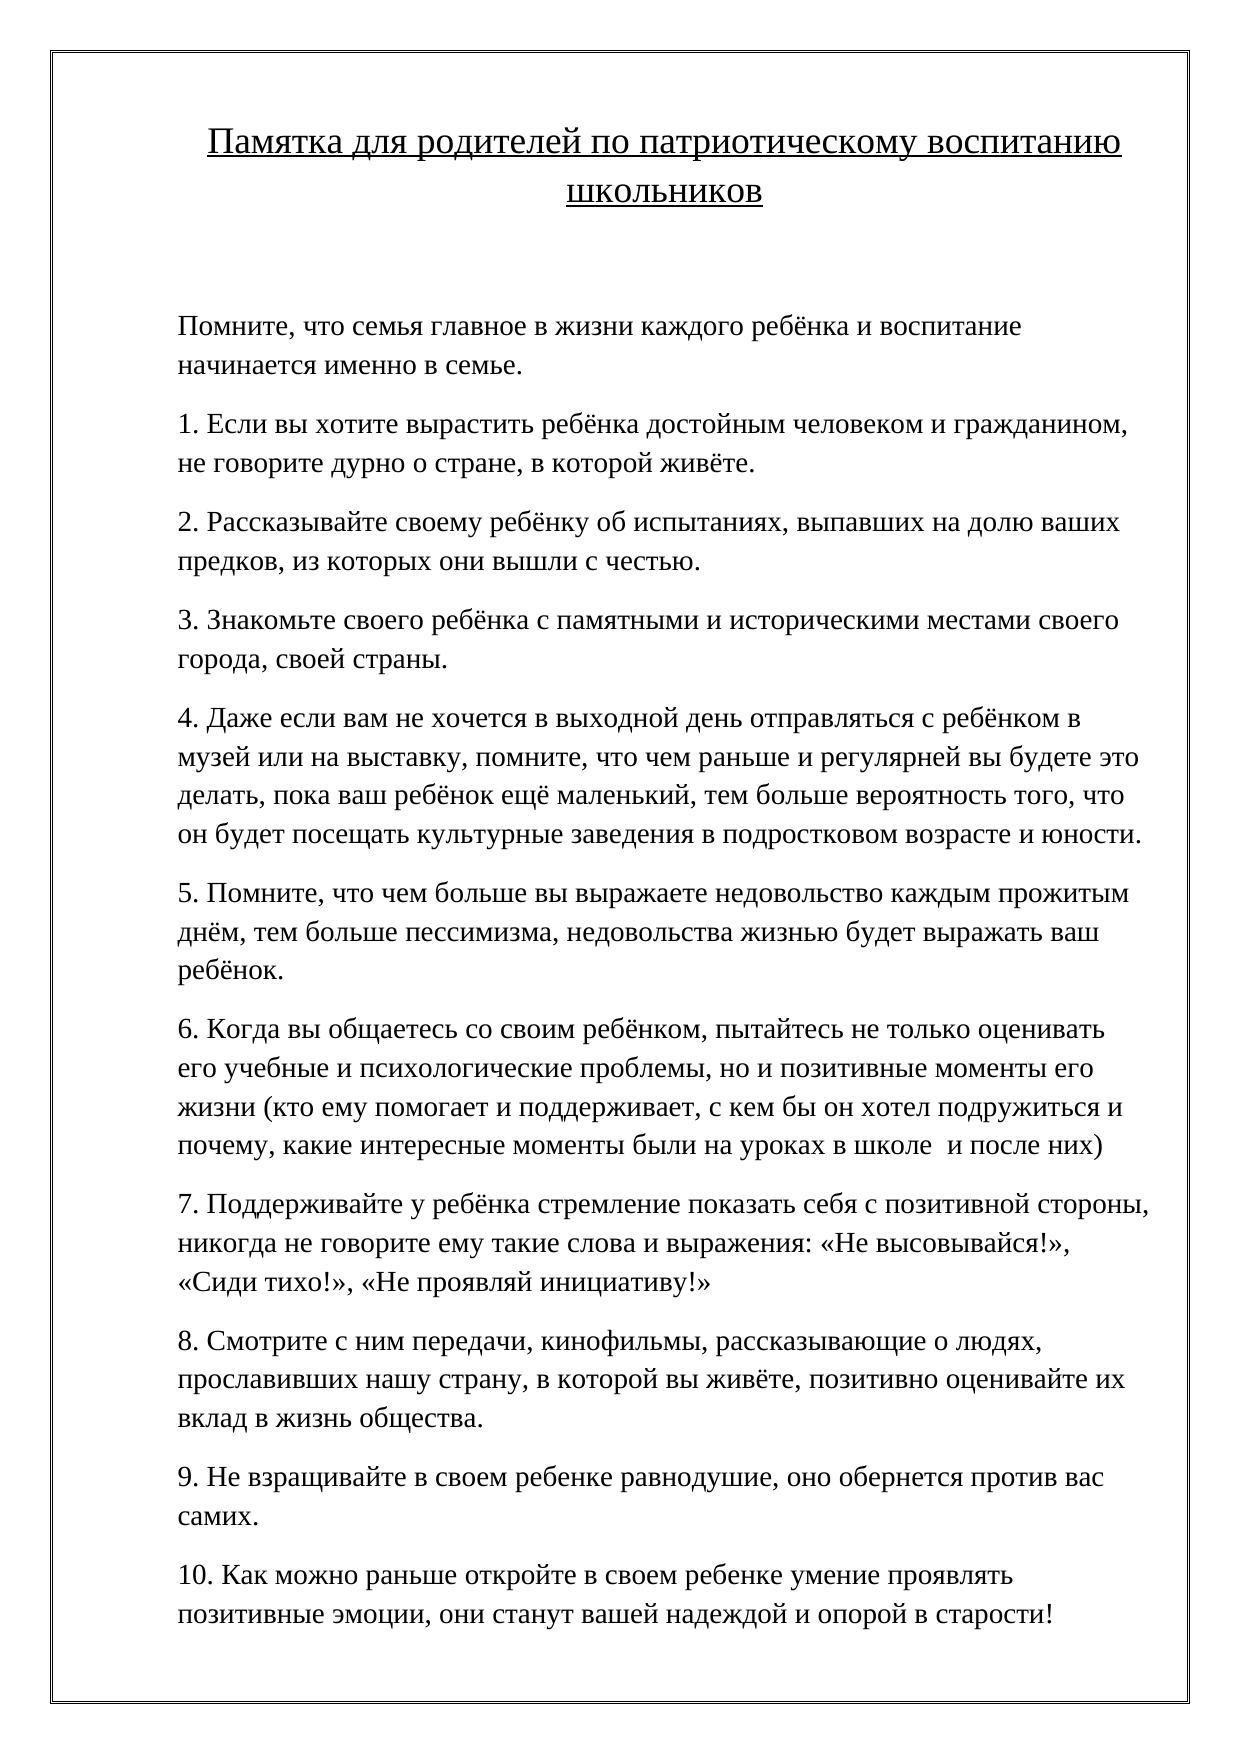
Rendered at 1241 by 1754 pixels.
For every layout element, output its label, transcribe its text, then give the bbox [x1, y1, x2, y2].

text 4. Даже если вам не хочется в выходной день отправляться с ребёнком в музей или на выставку, помните, что чем раньше и регулярней вы будете это делать, пока ваш ребёнок ещё маленький, тем больше вероятность того, что он будет посещать культурные заведения в подростковом возрасте и юности. [177, 700, 1152, 849]
text Помните, что семья главное в жизни каждого ребёнка и воспитание начинается именно в семье. [177, 308, 1152, 381]
text Памятка для родителей по патриотическому воспитанию школьников [177, 118, 1152, 211]
text 6. Когда вы общаетесь со своим ребёнком, пытайтесь не только оценивать его учебные и психологические проблемы, но и позитивные моменты его жизни (кто ему помогает и поддерживает, с кем бы он хотел подружиться и почему, какие интересные моменты были на уроках в школе и после них) [177, 1012, 1152, 1161]
text 5. Помните, что чем больше вы выражаете недовольство каждым прожитым днём, тем больше пессимизма, недовольства жизнью будет выражать ваш ребёнок. [177, 875, 1152, 986]
text 3. Знакомьте своего ребёнка с памятными и историческими местами своего города, своей страны. [177, 602, 1152, 674]
text 10. Как можно раньше откройте в своем ребенке умение проявлять позитивные эмоции, они станут вашей надеждой и опорой в старости! [177, 1557, 1152, 1629]
text 8. Смотрите с ним передачи, кинофильмы, рассказывающие о людях, прославивших нашу страну, в которой вы живёте, позитивно оценивайте их вклад в жизнь общества. [177, 1323, 1152, 1434]
text 1. Если вы хотите вырастить ребёнка достойным человеком и гражданином, не говорите дурно о стране, в которой живёте. [177, 406, 1152, 478]
text 9. Не взращивайте в своем ребенке равнодушие, оно обернется против вас самих. [177, 1459, 1152, 1532]
text 7. Поддерживайте у ребёнка стремление показать себя с позитивной стороны, никогда не говорите ему такие слова и выражения: «Не высовывайся!», «Сиди тихо!», «Не проявляй инициативу!» [177, 1187, 1152, 1297]
text 2. Рассказывайте своему ребёнку об испытаниях, выпавших на долю ваших предков, из которых они вышли с честью. [177, 504, 1152, 576]
